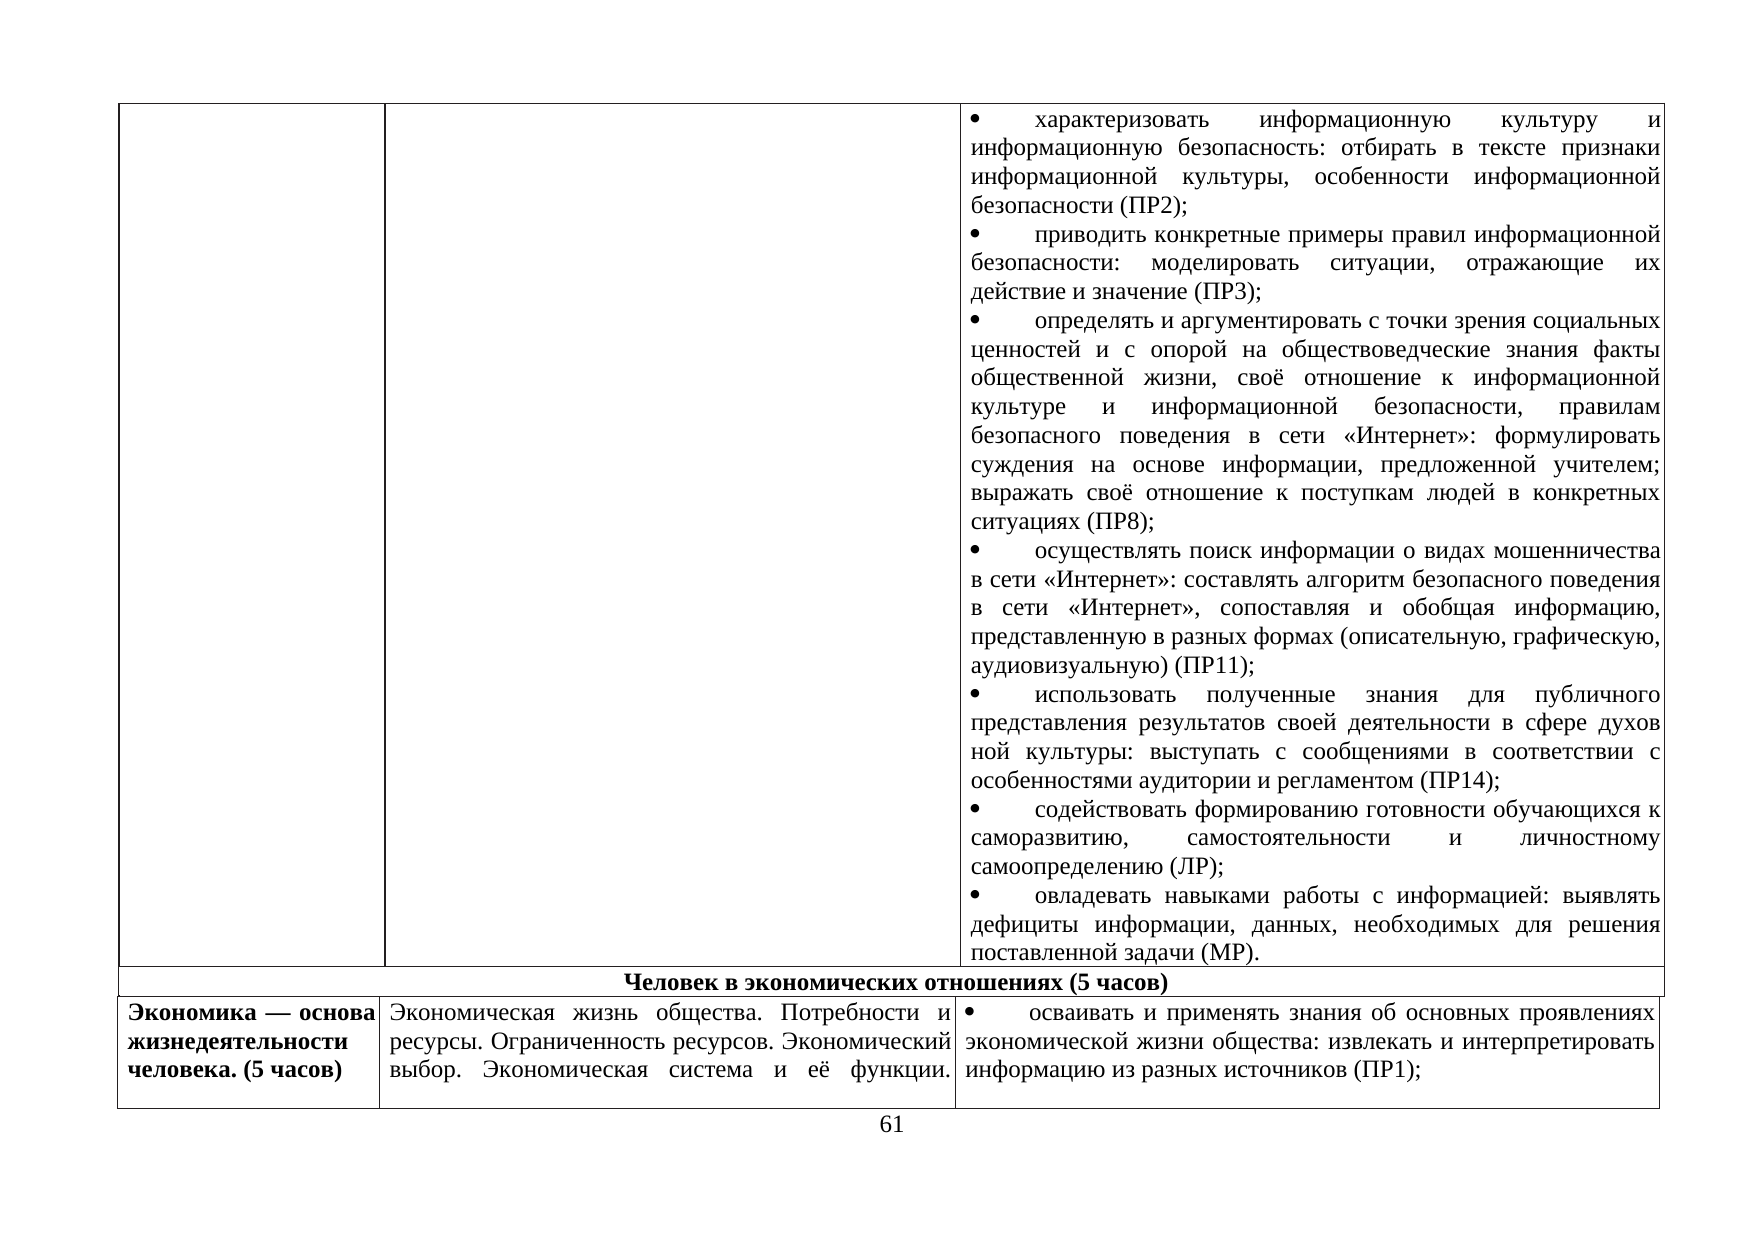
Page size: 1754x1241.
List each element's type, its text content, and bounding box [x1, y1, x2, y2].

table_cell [120, 104, 384, 966]
table_cell Человек в экономических отношениях (5 часов) [119, 967, 1664, 996]
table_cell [118, 997, 379, 1108]
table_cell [956, 997, 1659, 1108]
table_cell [380, 997, 955, 1108]
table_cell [961, 104, 1664, 966]
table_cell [386, 104, 960, 966]
